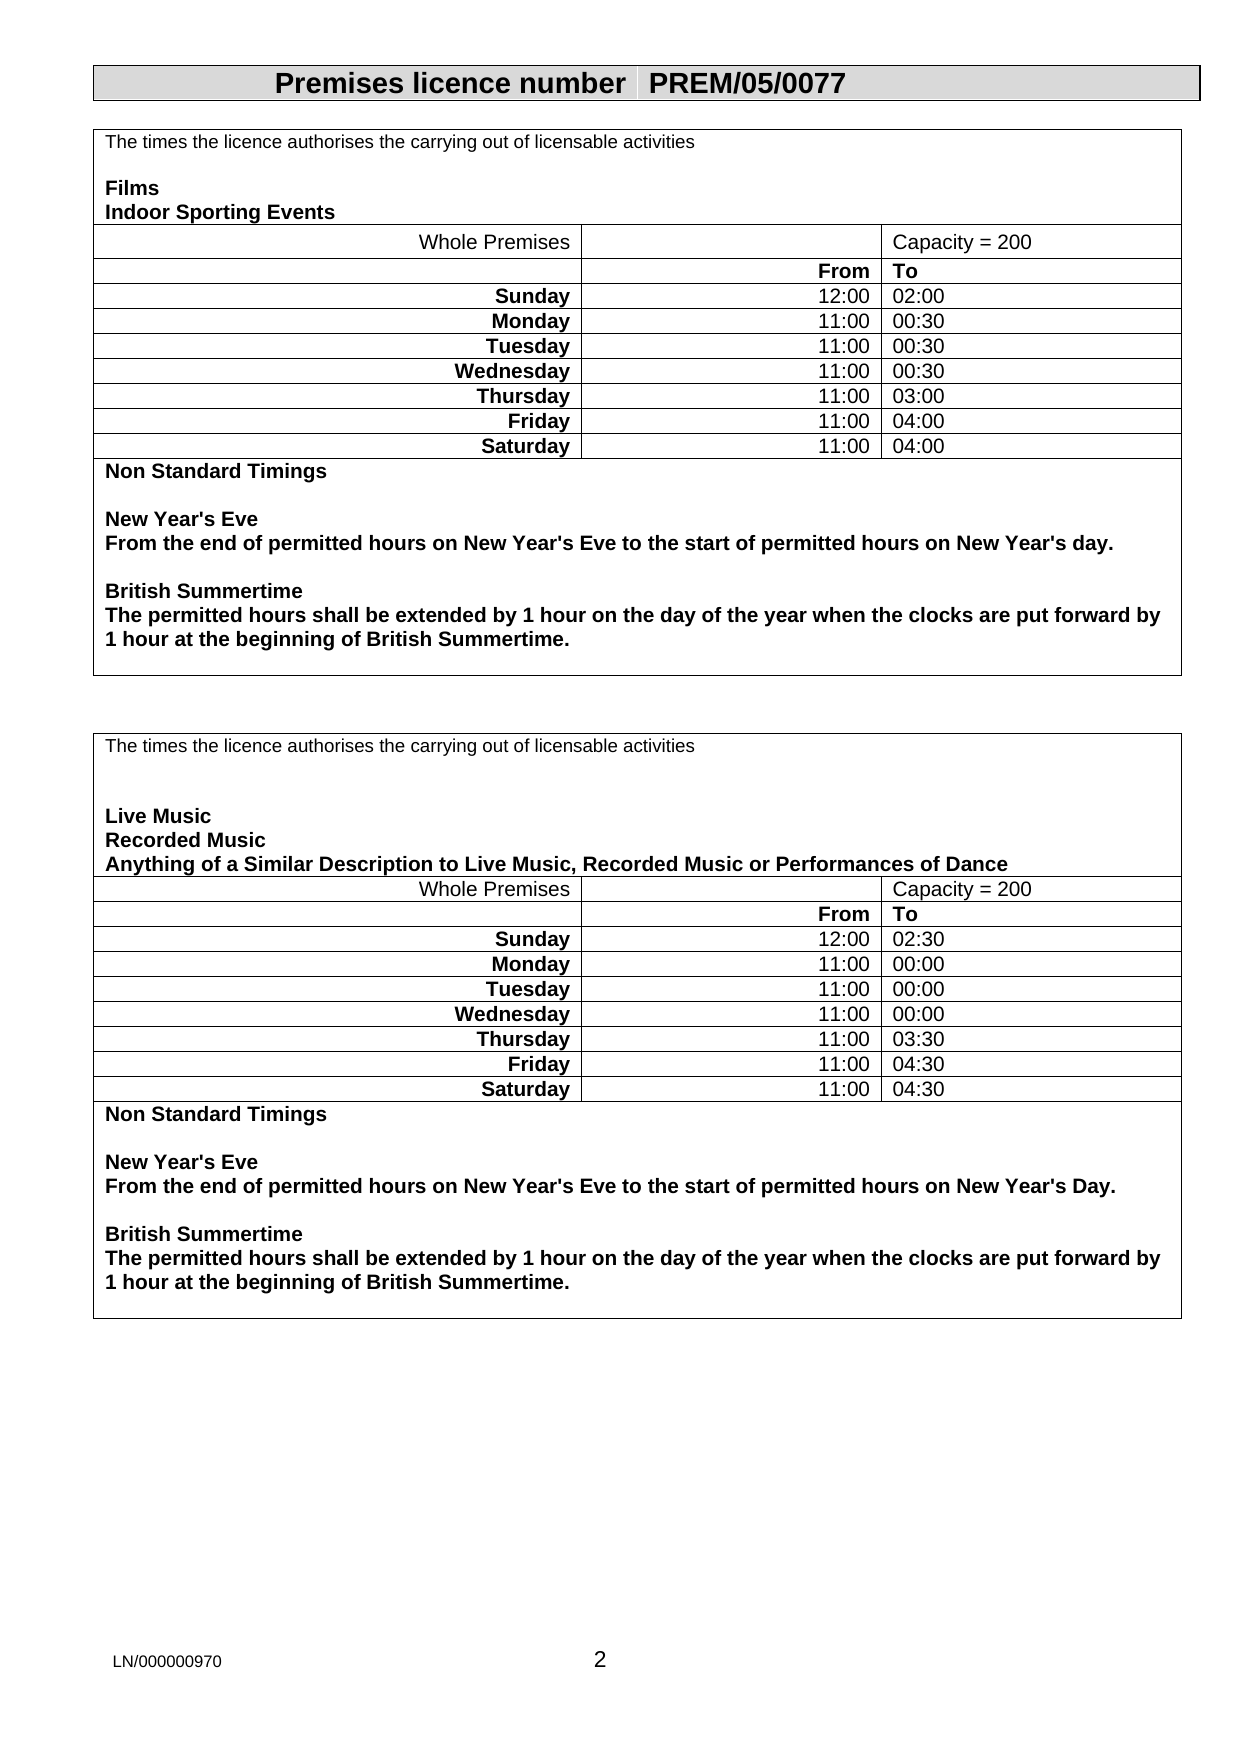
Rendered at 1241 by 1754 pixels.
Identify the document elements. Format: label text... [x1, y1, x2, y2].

table_cell Friday [94, 1052, 581, 1076]
table_header The times the licence authorises the carrying out of licensable activities Films Indoor Sporting Events [94, 130, 1181, 224]
table_cell Saturday [94, 434, 581, 458]
table_cell : [582, 952, 881, 976]
table_cell : [882, 952, 1181, 976]
table_cell Sunday [94, 284, 581, 308]
table_cell [582, 877, 881, 901]
table_cell : [882, 1052, 1181, 1076]
table_cell : [582, 1052, 881, 1076]
table_cell Tuesday [94, 977, 581, 1001]
table_cell : [882, 1002, 1181, 1026]
table_cell Sunday [94, 927, 581, 951]
table_cell : [882, 334, 1181, 358]
table_cell : [582, 1002, 881, 1026]
table_cell : [582, 384, 881, 408]
table_cell Capacity = [882, 225, 1181, 258]
table_cell : [882, 359, 1181, 383]
table_cell To [882, 259, 1181, 283]
table_cell : [582, 284, 881, 308]
table_cell : [582, 1027, 881, 1051]
table_cell : [882, 1077, 1181, 1101]
table_cell : [582, 359, 881, 383]
table_header The times the licence authorises the carrying out of licensable activities Recorded Music Anything of a Similar Description to Live Music, Recorded Music or Performances of Dance [94, 734, 1181, 876]
table_cell From [582, 259, 881, 283]
table_cell Monday [94, 309, 581, 333]
table_cell : [582, 334, 881, 358]
table_cell Thursday [94, 1027, 581, 1051]
table_cell Wednesday [94, 359, 581, 383]
table_cell : [882, 977, 1181, 1001]
table_cell Thursday [94, 384, 581, 408]
table_cell Whole Premises [94, 225, 581, 258]
table_cell : [882, 384, 1181, 408]
table_cell : [882, 927, 1181, 951]
table_cell : [882, 409, 1181, 433]
table_cell : [882, 434, 1181, 458]
table_cell [582, 225, 881, 258]
table_cell : [882, 309, 1181, 333]
table_cell Whole Premises [94, 877, 581, 901]
table_cell Capacity = [882, 877, 1181, 901]
table_cell Non Standard Timings New Year's Eve From the end of permitted hours on New Year's Eve to the start of permitted hours on New Year's day. British Summertime The permitted hours shall be extended by hour on the day of the year when the clocks are put forward by hour at the beginning of British Summertime. [94, 459, 1181, 675]
table_cell Monday [94, 952, 581, 976]
table_cell : [582, 1077, 881, 1101]
table_cell To [882, 902, 1181, 926]
table_cell : [882, 284, 1181, 308]
table_cell : [582, 309, 881, 333]
table_cell : [582, 977, 881, 1001]
table_cell : [582, 927, 881, 951]
table_cell [94, 259, 581, 283]
table_cell Friday [94, 409, 581, 433]
table_cell Non Standard Timings New Year's Eve From the end of permitted hours on New Year's Eve to the start of permitted hours on New Year's Day. British Summertime The permitted hours shall be extended by hour on the day of the year when the clocks are put forward by hour at the beginning of British Summertime. [94, 1102, 1181, 1317]
table_cell From [582, 902, 881, 926]
table_cell : [582, 409, 881, 433]
table_cell Tuesday [94, 334, 581, 358]
table_cell [94, 902, 581, 926]
table_cell : [582, 434, 881, 458]
table_cell : [882, 1027, 1181, 1051]
table_cell Wednesday [94, 1002, 581, 1026]
table_cell Saturday [94, 1077, 581, 1101]
